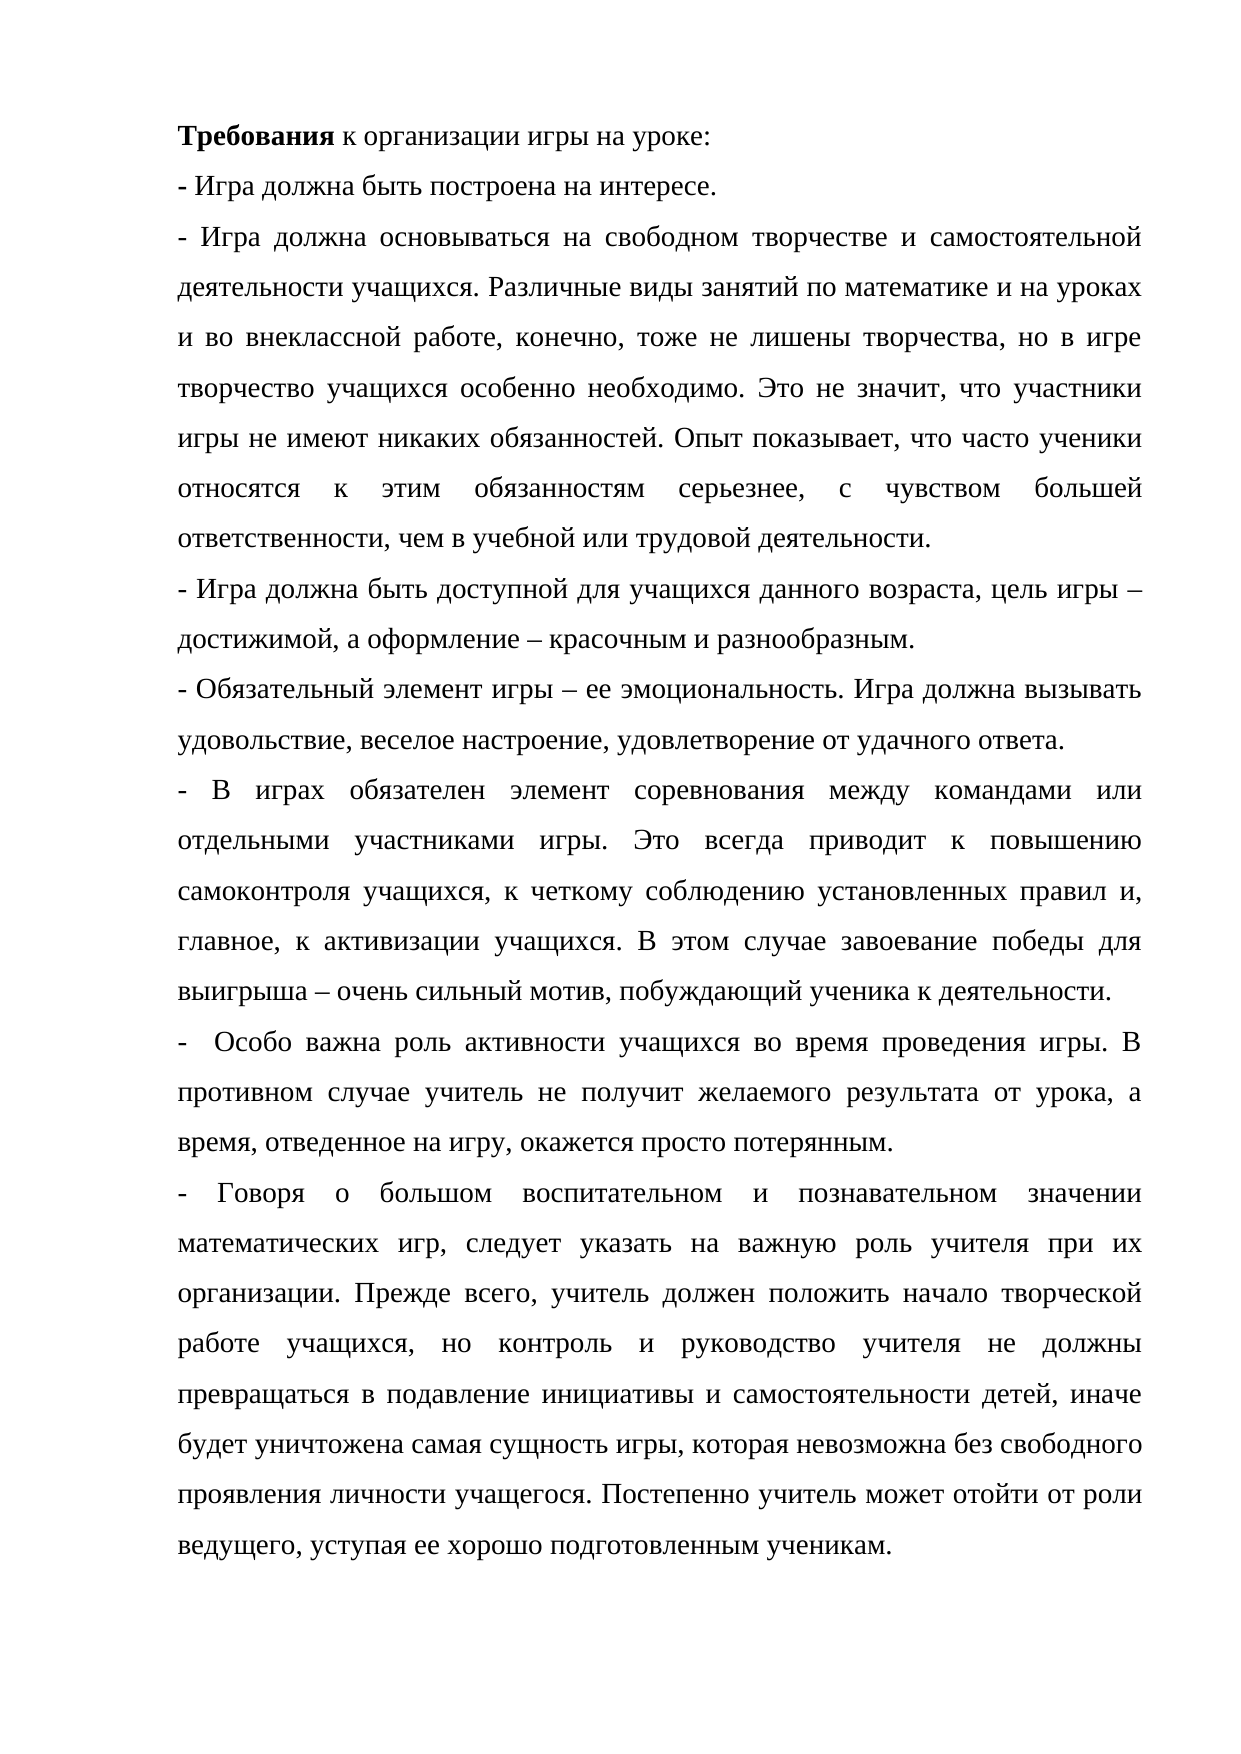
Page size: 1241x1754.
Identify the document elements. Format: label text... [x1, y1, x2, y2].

text - Говоря о большом воспитательном и познавательном значении математических игр, следует указать на важную роль учителя при их организации. Прежде всего, учитель должен положить начало творческой работе учащихся, но контроль и руководство учителя не должны превращаться в подавление инициативы и самостоятельности детей, иначе будет уничтожена самая сущность игры, которая невозможна без свободного проявления личности учащегося. Постепенно учитель может отойти от роли ведущего, уступая ее хорошо подготовленным ученикам. [177, 1175, 1143, 1560]
text - Особо важна роль активности учащихся во время проведения игры. В противном случае учитель не получит желаемого результата от урока, а время, отведенное на игру, окажется просто потерянным. [177, 1024, 1143, 1158]
text - Игра должна быть доступной для учащихся данного возраста, цель игры – достижимой, а оформление – красочным и разнообразным. [177, 571, 1143, 655]
text - Игра должна быть построена на интересе. [177, 168, 1143, 202]
text - В играх обязателен элемент соревнования между командами или отдельными участниками игры. Это всегда приводит к повышению самоконтроля учащихся, к четкому соблюдению установленных правил и, главное, к активизации учащихся. В этом случае завоевание победы для выигрыша – очень сильный мотив, побуждающий ученика к деятельности. [177, 772, 1143, 1007]
text - Игра должна основываться на свободном творчестве и самостоятельной деятельности учащихся. Различные виды занятий по математике и на уроках и во внеклассной работе, конечно, тоже не лишены творчества, но в игре творчество учащихся особенно необходимо. Это не значит, что участники игры не имеют никаких обязанностей. Опыт показывает, что часто ученики относятся к этим обязанностям серьезнее, с чувством большей ответственности, чем в учебной или трудовой деятельности. [177, 219, 1143, 554]
text - Обязательный элемент игры – ее эмоциональность. Игра должна вызывать удовольствие, веселое настроение, удовлетворение от удачного ответа. [177, 672, 1143, 755]
text Требования к организации игры на уроке: [177, 118, 1143, 152]
